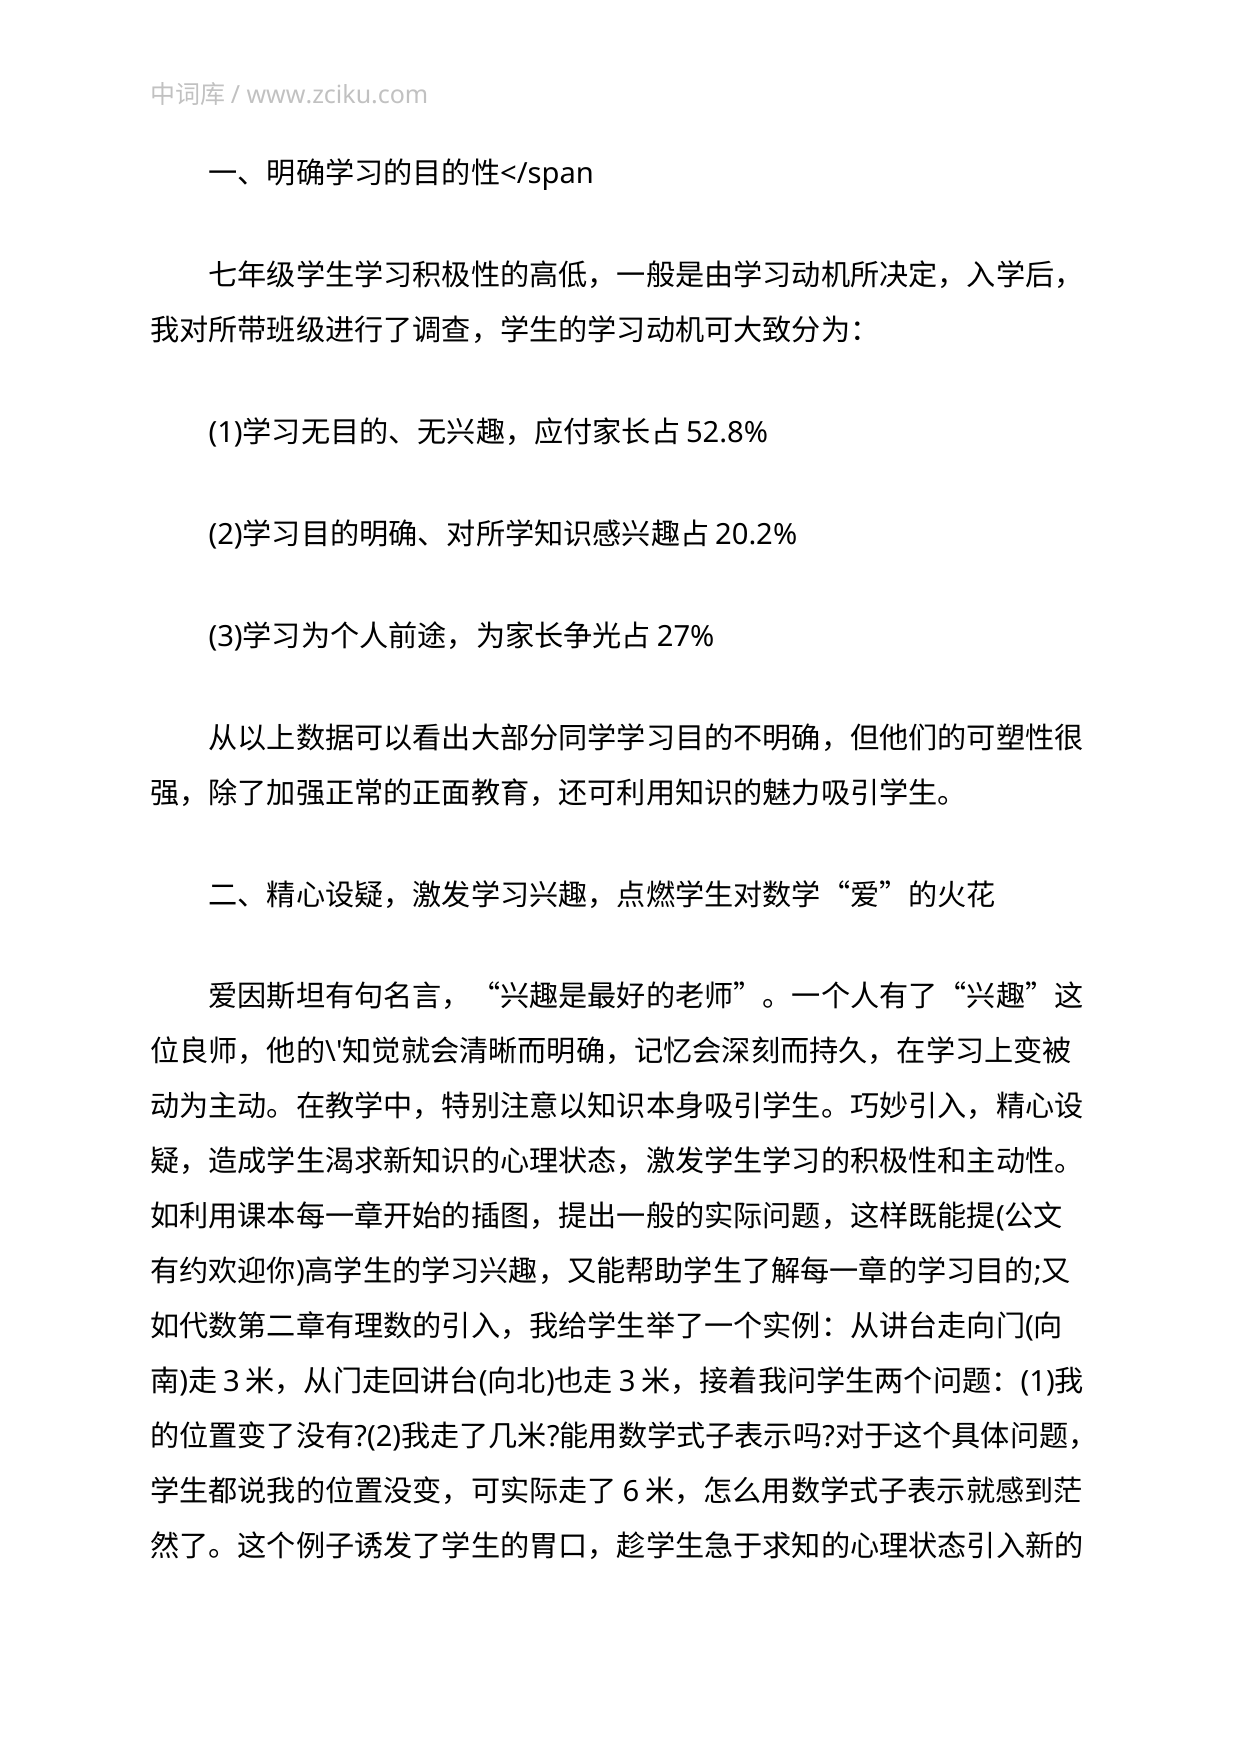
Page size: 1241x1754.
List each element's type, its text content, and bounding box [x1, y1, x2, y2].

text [150, 973, 1090, 1565]
text 七年级学生学习积极性的高低，一般是由学习动机所决定，入学后，我对所带班级进行了调查，学生的学习动机可大致分为： [150, 252, 1090, 349]
text (2)学习目的明确、对所学知识感兴趣占20.2% [150, 511, 1090, 553]
text 二、精心设疑，激发学习兴趣，点燃学生对数学“爱”的火花 [150, 871, 1090, 913]
text 从以上数据可以看出大部分同学学习目的不明确，但他们的可塑性很强，除了加强正常的正面教育，还可利用知识的魅力吸引学生。 [150, 714, 1090, 812]
text 一、明确学习的目的性</span [150, 150, 1090, 192]
text (1)学习无目的、无兴趣，应付家长占52.8% [150, 409, 1090, 451]
text (3)学习为个人前途，为家长争光占27% [150, 613, 1090, 655]
